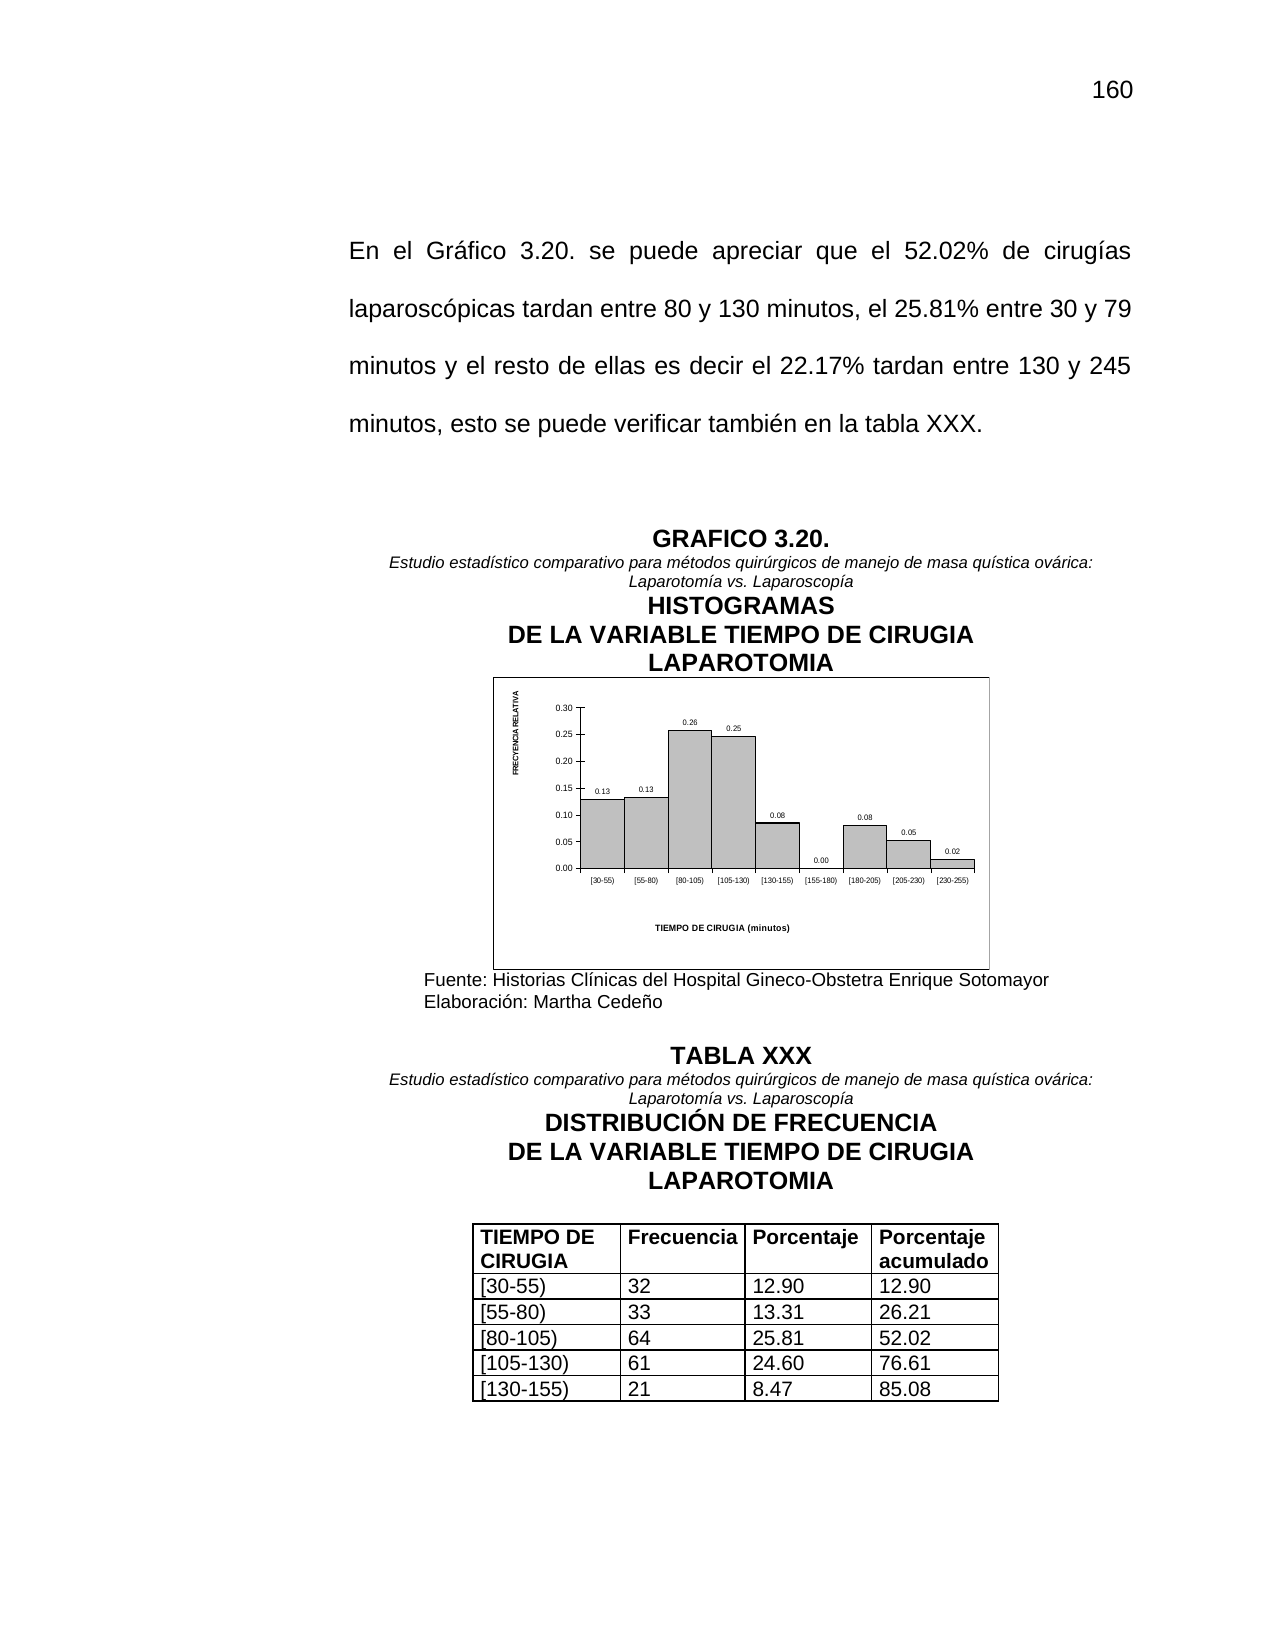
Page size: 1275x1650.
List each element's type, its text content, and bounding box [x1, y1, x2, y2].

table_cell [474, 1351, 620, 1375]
text DE LA VARIABLE TIEMPO DE CIRUGIA [349, 1137, 1133, 1166]
text LAPAROTOMIA [349, 1166, 1133, 1194]
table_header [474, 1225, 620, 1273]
text DE LA VARIABLE TIEMPO DE CIRUGIA [349, 619, 1133, 648]
text TABLA XXX [349, 1041, 1133, 1070]
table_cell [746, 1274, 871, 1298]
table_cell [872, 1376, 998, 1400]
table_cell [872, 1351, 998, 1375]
text GRAFICO 3.20. [349, 524, 1133, 552]
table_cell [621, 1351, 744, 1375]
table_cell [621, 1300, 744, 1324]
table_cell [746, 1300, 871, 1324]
text Elaboración: Martha Cedeño [274, 991, 1133, 1012]
text Laparotomía vs. Laparoscopía [349, 1089, 1133, 1108]
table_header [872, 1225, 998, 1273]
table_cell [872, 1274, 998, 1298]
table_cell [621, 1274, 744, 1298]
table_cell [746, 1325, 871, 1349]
text Laparotomía vs. Laparoscopía [349, 572, 1133, 591]
text LAPAROTOMIA [349, 648, 1133, 677]
text Fuente: Historias Clínicas del Hospital Gineco-Obstetra Enrique Sotomayor [405, 969, 1133, 991]
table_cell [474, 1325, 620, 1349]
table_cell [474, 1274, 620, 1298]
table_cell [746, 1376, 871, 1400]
text HISTOGRAMAS [349, 591, 1133, 619]
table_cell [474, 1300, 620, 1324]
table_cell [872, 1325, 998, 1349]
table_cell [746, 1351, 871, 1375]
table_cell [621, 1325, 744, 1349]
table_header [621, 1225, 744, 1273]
text DISTRIBUCIÓN DE FRECUENCIA [349, 1108, 1133, 1137]
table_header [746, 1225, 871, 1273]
text En el Gráfico 3.20. se puede apreciar que el 52.02% de cirugías laparoscópicas tardan entre 80 y 130 minutos, el 25.81% entre 30 y 79 minutos y el resto de ellas es decir el 22.17% tardan entre 130 y 245 minutos, esto se puede verificar también en la tabla XXX. [349, 236, 1133, 437]
text Estudio estadístico comparativo para métodos quirúrgicos de manejo de masa quística ovárica: [349, 1070, 1133, 1089]
text Estudio estadístico comparativo para métodos quirúrgicos de manejo de masa quística ovárica: [349, 552, 1133, 572]
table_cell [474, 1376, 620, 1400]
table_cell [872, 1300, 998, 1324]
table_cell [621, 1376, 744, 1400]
